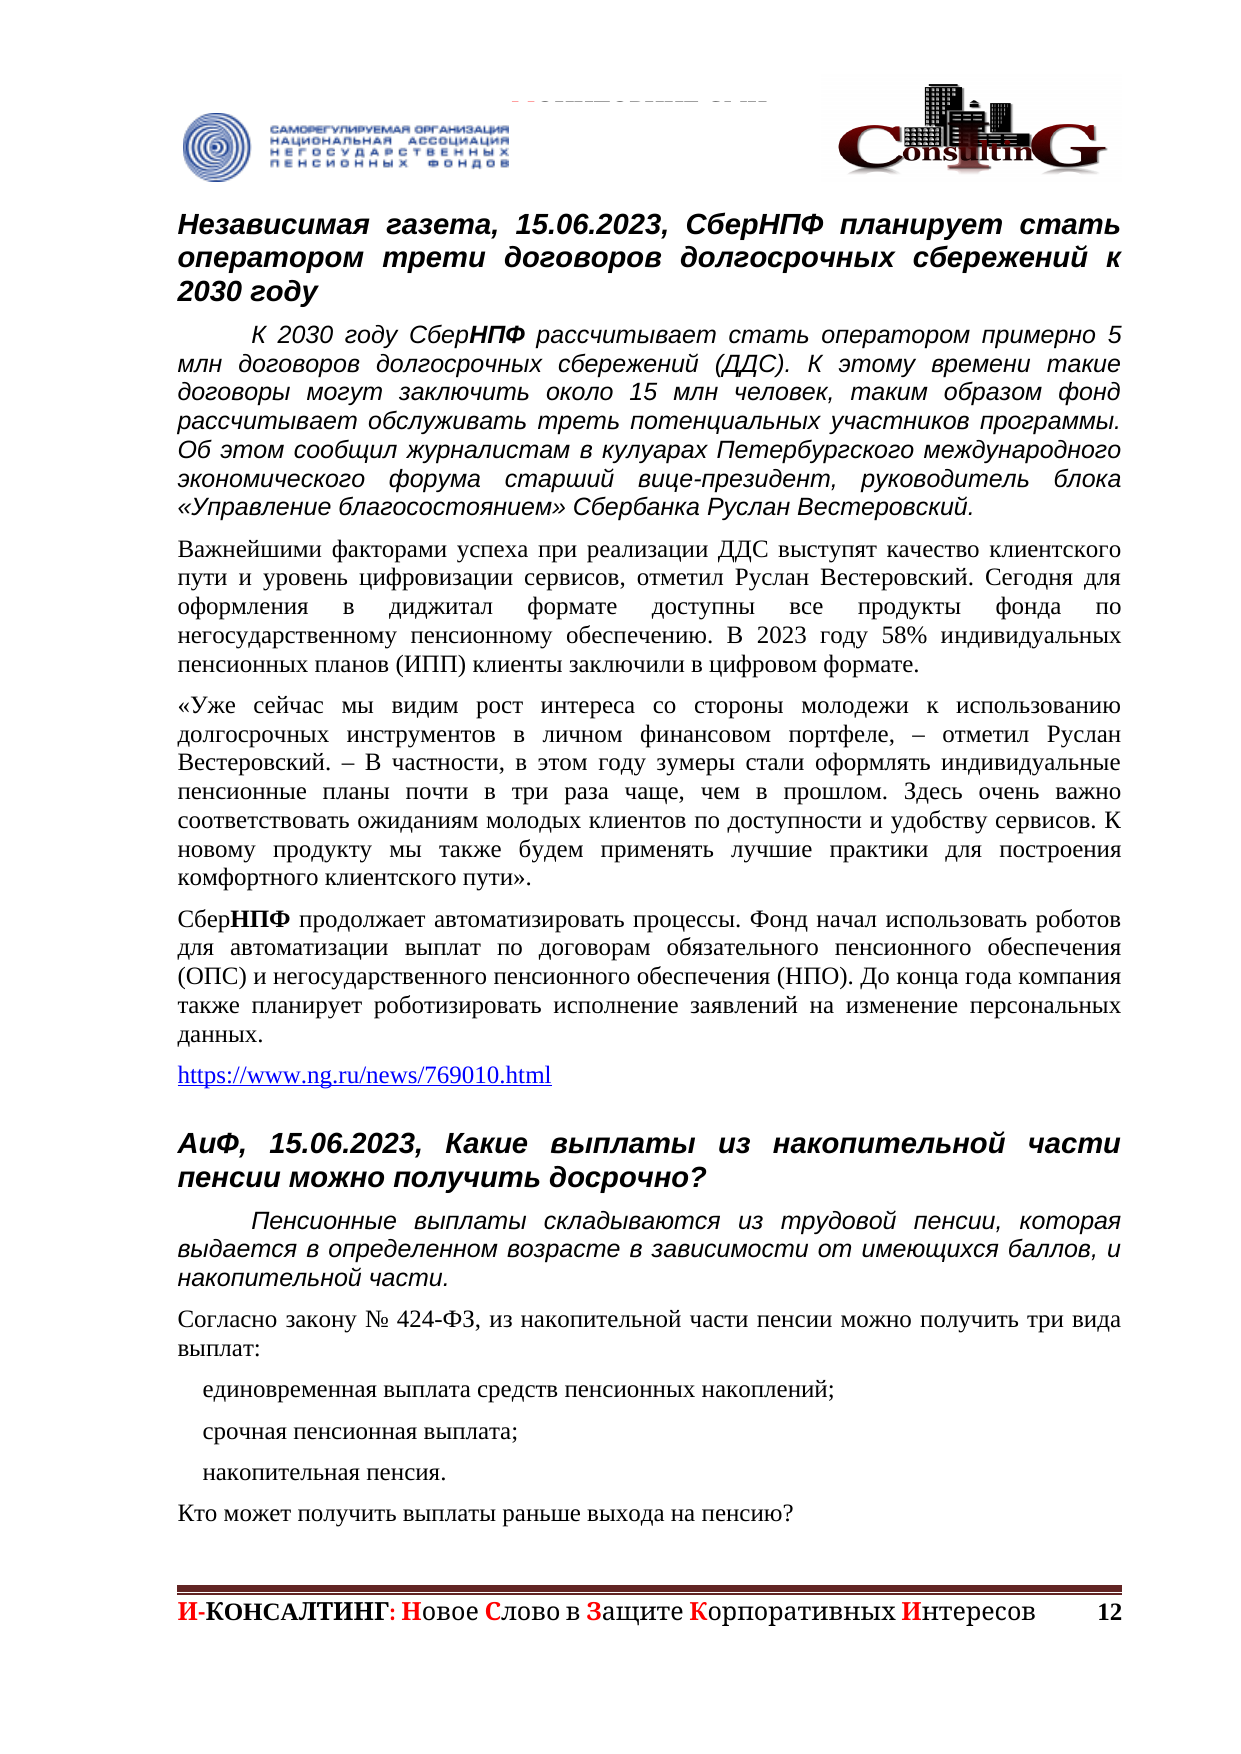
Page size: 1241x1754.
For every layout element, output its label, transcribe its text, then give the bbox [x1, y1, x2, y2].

text https://www.ng.ru/news/769010.html [177, 1060, 1122, 1089]
subtitle Независимая газета, 15.06.2023, СберНПФ планирует стать оператором трети договоров долгосрочных сбережений к 2030 году [177, 207, 1122, 307]
subtitle К 2030 году СберНПФ рассчитывает стать оператором примерно 5 млн договоров долгосрочных сбережений (ДДС). К этому времени такие договоры могут заключить около 15 млн человек, таким образом фонд рассчитывает обслуживать треть потенциальных участников программы. Об этом сообщил журналистам в кулуарах Петербургского международного экономического форума старший вице-президент, руководитель блока «Управление благосостоянием» Сбербанка Руслан Вестеровский. [177, 320, 1122, 521]
text Важнейшими факторами успеха при реализации ДДС выступят качество клиентского пути и уровень цифровизации сервисов, отметил Руслан Вестеровский. Сегодня для оформления в диджитал формате доступны все продукты фонда по негосударственному пенсионному обеспечению. В 2023 году 58% индивидуальных пенсионных планов (ИПП) клиенты заключили в цифровом формате. [177, 534, 1122, 677]
picture [821, 73, 1122, 182]
subtitle Пенсионные выплаты складываются из трудовой пенсии, которая выдается в определенном возрасте в зависимости от имеющихся баллов, и накопительной части. [177, 1206, 1122, 1292]
text срочная пенсионная выплата; [177, 1416, 1122, 1444]
text Кто может получить выплаты раньше выхода на пенсию? [177, 1498, 1122, 1527]
subtitle АиФ, 15.06.2023, Какие выплаты из накопительной части пенсии можно получить досрочно? [177, 1126, 1122, 1193]
text Согласно закону № 424-ФЗ, из накопительной части пенсии можно получить три вида выплат: [177, 1304, 1122, 1362]
text единовременная выплата средств пенсионных накоплений; [177, 1374, 1122, 1403]
text «Уже сейчас мы видим рост интереса со стороны молодежи к использованию долгосрочных инструментов в личном финансовом портфеле, – отметил Руслан Вестеровский. – В частности, в этом году зумеры стали оформлять индивидуальные пенсионные планы почти в три раза чаще, чем в прошлом. Здесь очень важно соответствовать ожиданиям молодых клиентов по доступности и удобству сервисов. К новому продукту мы также будем применять лучшие практики для построения комфортного клиентского пути». [177, 690, 1122, 891]
text накопительная пенсия. [177, 1457, 1122, 1486]
picture [183, 113, 509, 182]
text СберНПФ продолжает автоматизировать процессы. Фонд начал использовать роботов для автоматизации выплат по договорам обязательного пенсионного обеспечения (ОПС) и негосударственного пенсионного обеспечения (НПО). До конца года компания также планирует роботизировать исполнение заявлений на изменение персональных данных. [177, 904, 1122, 1047]
